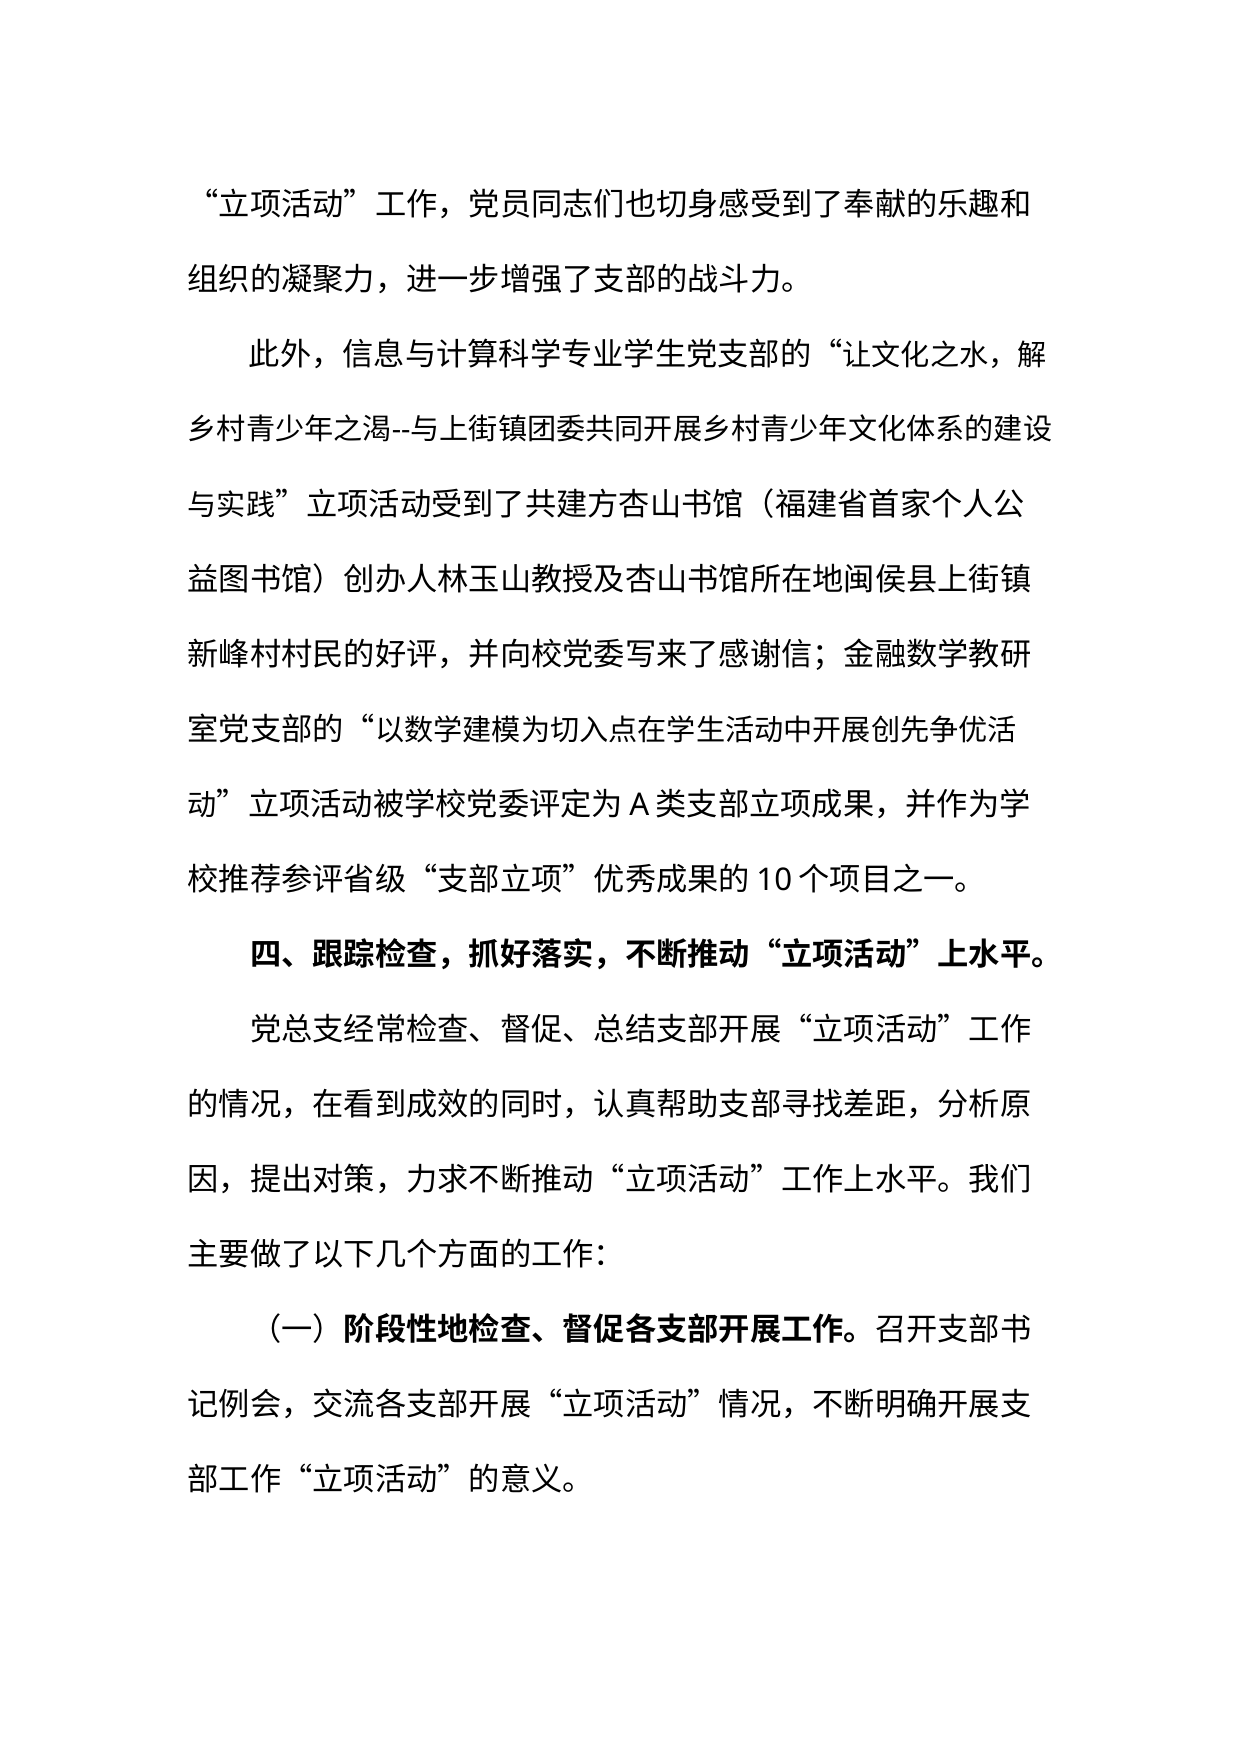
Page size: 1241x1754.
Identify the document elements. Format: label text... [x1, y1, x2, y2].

text 党总支经常检查、督促、总结支部开展“立项活动”工作的情况，在看到成效的同时，认真帮助支部寻找差距，分析原因，提出对策，力求不断推动“立项活动”工作上水平。我们主要做了以下几个方面的工作： [187, 989, 1053, 1289]
text （一）阶段性地检查、督促各支部开展工作。召开支部书记例会，交流各支部开展“立项活动”情况，不断明确开展支部工作“立项活动”的意义。 [187, 1289, 1053, 1514]
text 四、跟踪检查，抓好落实，不断推动“立项活动”上水平。 [187, 914, 1053, 989]
text 此外，信息与计算科学专业学生党支部的“让文化之水，解乡村青少年之渴--与上街镇团委共同开展乡村青少年文化体系的建设与实践”立项活动受到了共建方杏山书馆（福建省首家个人公益图书馆）创办人林玉山教授及杏山书馆所在地闽侯县上街镇新峰村村民的好评，并向校党委写来了感谢信；金融数学教研室党支部的“以数学建模为切入点在学生活动中开展创先争优活动”立项活动被学校党委评定为A类支部立项成果，并作为学校推荐参评省级“支部立项”优秀成果的10个项目之一。 [187, 314, 1053, 914]
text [187, 164, 1053, 314]
